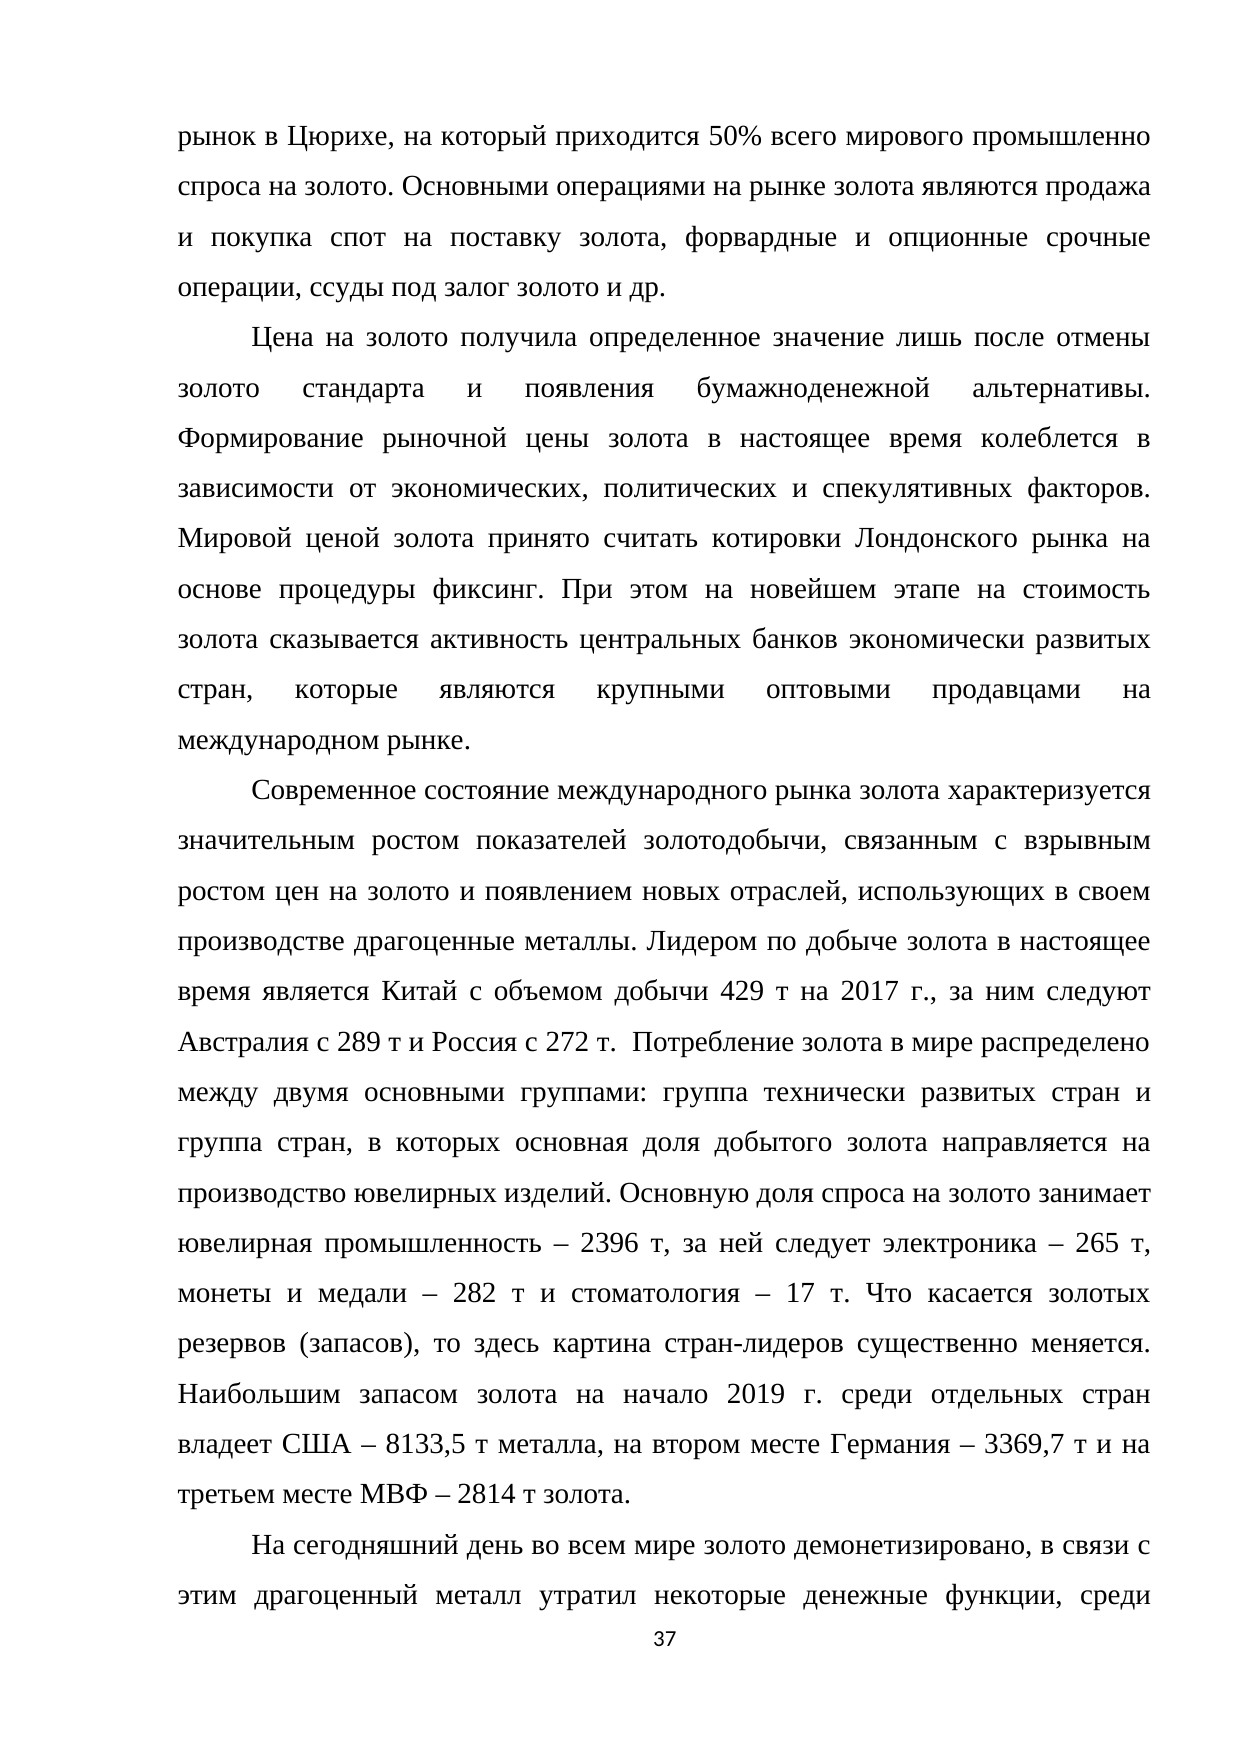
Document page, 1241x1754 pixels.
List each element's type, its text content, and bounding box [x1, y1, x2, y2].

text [177, 118, 1152, 303]
text Цена на золото получила определенное значение лишь после отмены золото стандарта и появления бумажноденежной альтернативы. Формирование рыночной цены золота в настоящее время колеблется в зависимости от экономических, политических и спекулятивных факторов. Мировой ценой золота принято считать котировки Лондонского рынка на основе процедуры фиксинг. При этом на новейшем этапе на стоимость золота сказывается активность центральных банков экономически развитых стран, которые являются крупными оптовыми продавцами на международном рынке. [177, 319, 1152, 755]
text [177, 1527, 1152, 1611]
text Современное состояние международного рынка золота характеризуется значительным ростом показателей золотодобычи, связанным с взрывным ростом цен на золото и появлением новых отраслей, использующих в своем производстве драгоценные металлы. Лидером по добыче золота в настоящее время является Китай с объемом добычи 429 т на 2017 г., за ним следуют Австралия с 289 т и Россия с 272 т. Потребление золота в мире распределено между двумя основными группами: группа технически развитых стран и группа стран, в которых основная доля добытого золота направляется на производство ювелирных изделий. Основную доля спроса на золото занимает ювелирная промышленность – 2396 т, за ней следует электроника – 265 т, монеты и медали – 282 т и стоматология – 17 т. Что касается золотых резервов (запасов), то здесь картина стран-лидеров существенно меняется. Наибольшим запасом золота на начало 2019 г. среди отдельных стран владеет США – 8133,5 т металла, на втором месте Германия – 3369,7 т и на третьем месте МВФ – 2814 т золота. [177, 772, 1152, 1510]
